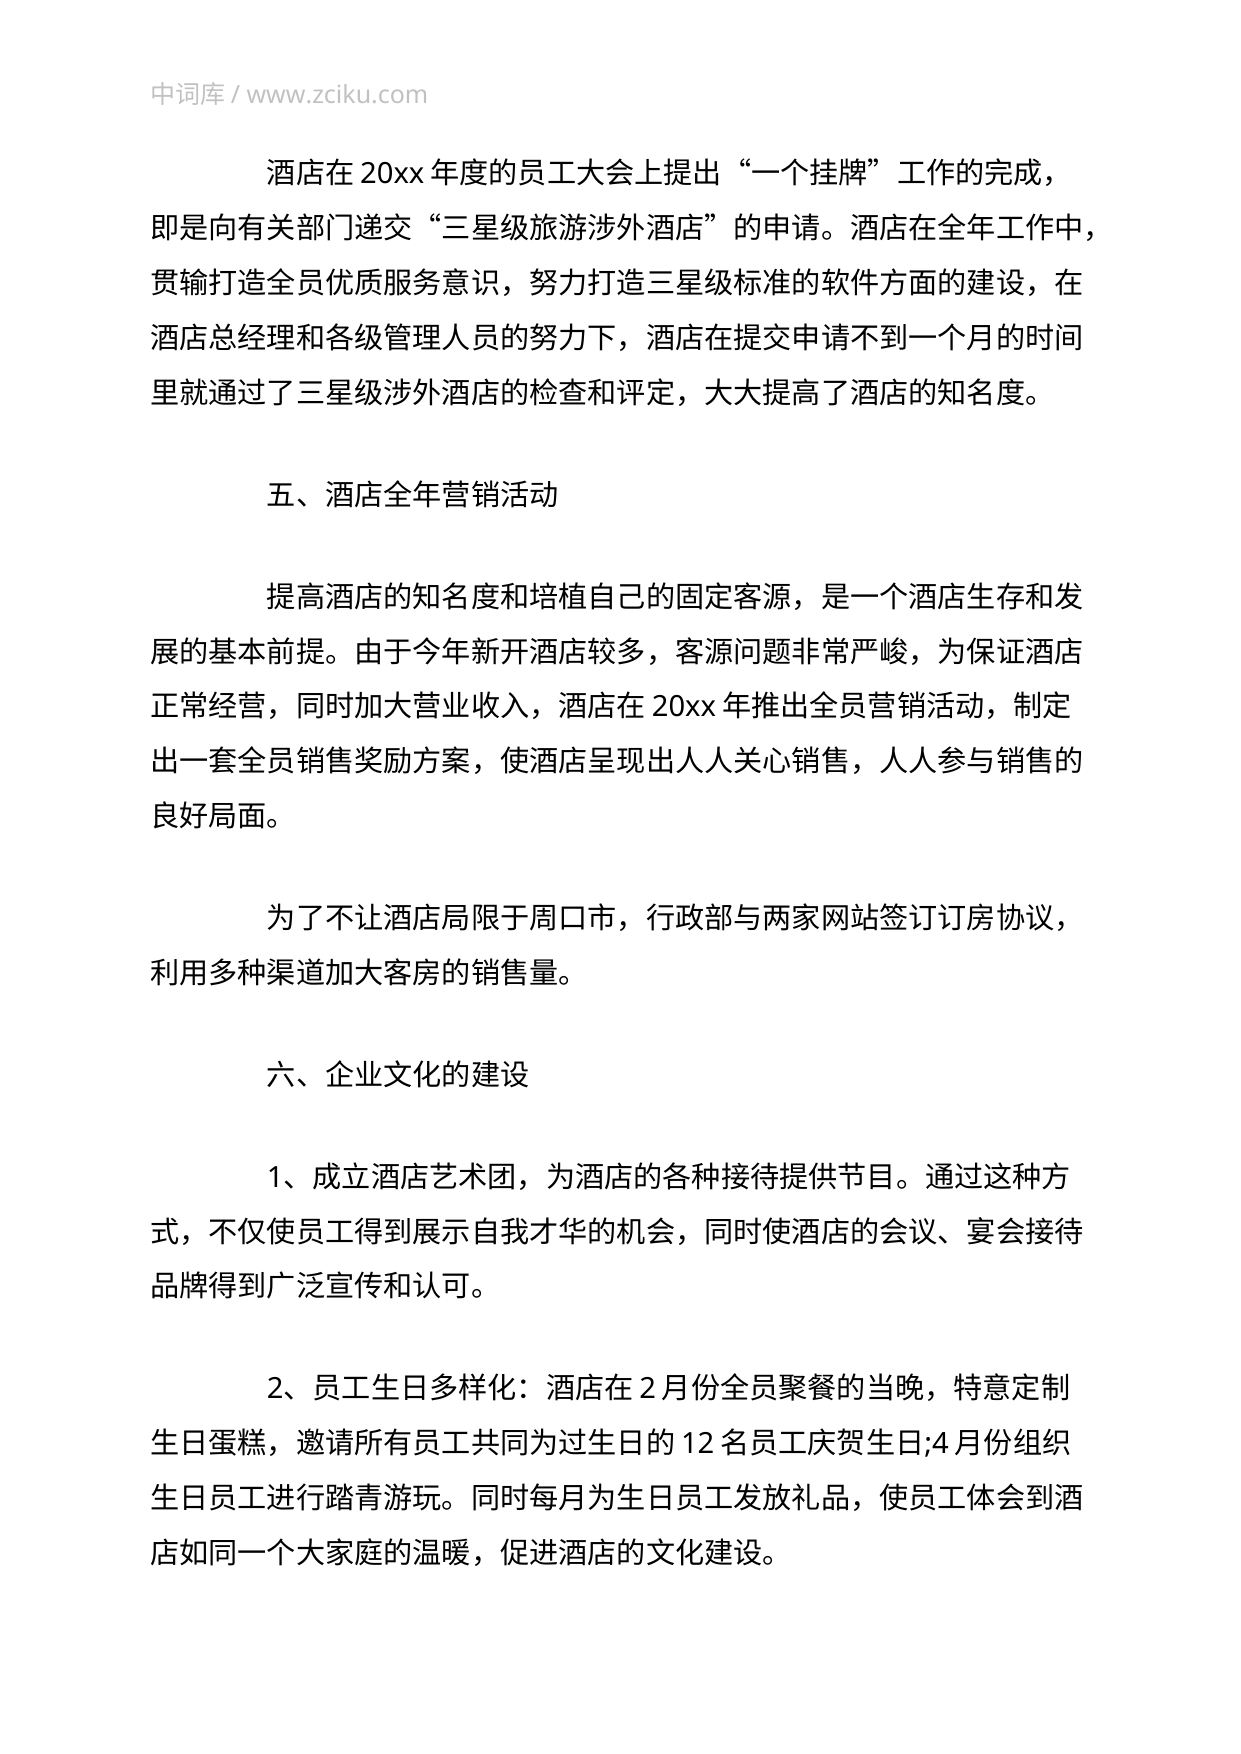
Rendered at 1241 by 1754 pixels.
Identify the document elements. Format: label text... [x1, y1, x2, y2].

text 提高酒店的知名度和培植自己的固定客源，是一个酒店生存和发展的基本前提。由于今年新开酒店较多，客源问题非常严峻，为保证酒店正常经营，同时加大营业收入，酒店在20xx年推出全员营销活动，制定出一套全员销售奖励方案，使酒店呈现出人人关心销售，人人参与销售的良好局面。 [150, 573, 1090, 835]
text 1、成立酒店艺术团，为酒店的各种接待提供节目。通过这种方式，不仅使员工得到展示自我才华的机会，同时使酒店的会议、宴会接待品牌得到广泛宣传和认可。 [150, 1153, 1090, 1305]
text 六、企业文化的建设 [150, 1051, 1090, 1094]
text 五、酒店全年营销活动 [150, 471, 1090, 514]
text 酒店在20xx年度的员工大会上提出“一个挂牌”工作的完成，即是向有关部门递交“三星级旅游涉外酒店”的申请。酒店在全年工作中，贯输打造全员优质服务意识，努力打造三星级标准的软件方面的建设，在酒店总经理和各级管理人员的努力下，酒店在提交申请不到一个月的时间里就通过了三星级涉外酒店的检查和评定，大大提高了酒店的知名度。 [150, 150, 1090, 412]
text 2、员工生日多样化：酒店在2月份全员聚餐的当晚，特意定制生日蛋糕，邀请所有员工共同为过生日的12名员工庆贺生日;4月份组织生日员工进行踏青游玩。同时每月为生日员工发放礼品，使员工体会到酒店如同一个大家庭的温暖，促进酒店的文化建设。 [150, 1365, 1090, 1572]
text 为了不让酒店局限于周口市，行政部与两家网站签订订房协议，利用多种渠道加大客房的销售量。 [150, 895, 1090, 992]
